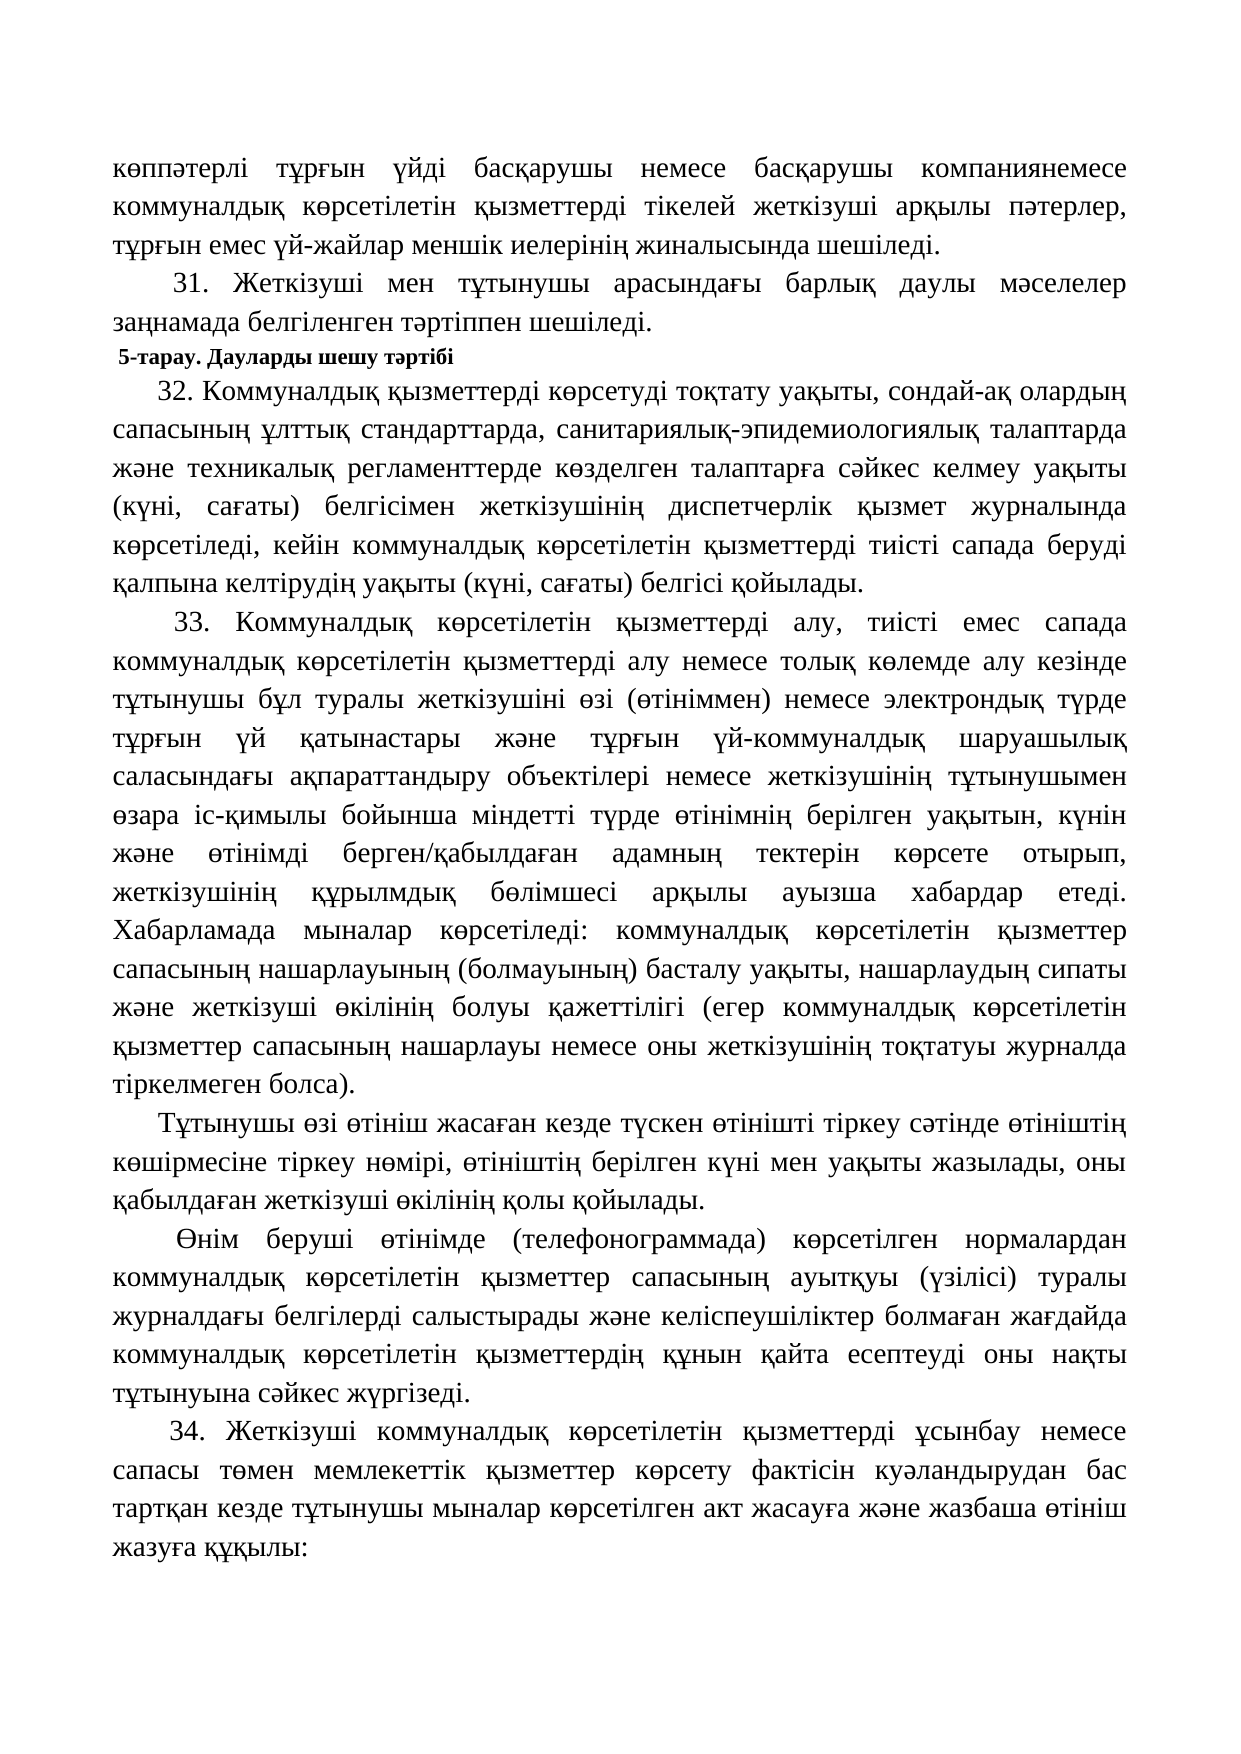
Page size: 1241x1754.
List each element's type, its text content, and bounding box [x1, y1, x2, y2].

text 31. Жеткізуші мен тұтынушы арасындағы барлық даулы мәселелер заңнамада белгіленген тәртіппен шешіледі. [112, 266, 1128, 338]
text 32. Коммуналдық қызметтерді көрсетуді тоқтату уақыты, сондай-ақ олардың сапасының ұлттық стандарттарда, санитариялық-эпидемиологиялық талаптарда және техникалық регламенттерде көзделген талаптарға сәйкес келмеу уақыты (күні, сағаты) белгісімен жеткізушінің диспетчерлік қызмет журналында көрсетіледі, кейін коммуналдық көрсетілетін қызметтерді тиісті сапада беруді қалпына келтірудің уақыты (күні, сағаты) белгісі қойылады. [112, 373, 1128, 599]
text 33. Коммуналдық көрсетілетін қызметтерді алу, тиісті емес сапада коммуналдық көрсетілетін қызметтерді алу немесе толық көлемде алу кезінде тұтынушы бұл туралы жеткізушіні өзі (өтініммен) немесе электрондық түрде тұрғын үй қатынастары және тұрғын үй-коммуналдық шаруашылық саласындағы ақпараттандыру объектілері немесе жеткізушінің тұтынушымен өзара іс-қимылы бойынша міндетті түрде өтінімнің берілген уақытын, күнін және өтінімді берген/қабылдаған адамның тектерін көрсете отырып, жеткізушінің құрылмдық бөлімшесі арқылы ауызша хабардар етеді. Хабарламада мыналар көрсетіледі: коммуналдық көрсетілетін қызметтер сапасының нашарлауының (болмауының) басталу уақыты, нашарлаудың сипаты және жеткізуші өкілінің болуы қажеттілігі (егер коммуналдық көрсетілетін қызметтер сапасының нашарлауы немесе оны жеткізушінің тоқтатуы журналда тіркелмеген болса). [112, 604, 1128, 1100]
text Өнім беруші өтінімде (телефонограммада) көрсетілген нормалардан коммуналдық көрсетілетін қызметтер сапасының ауытқуы (үзілісі) туралы журналдағы белгілерді салыстырады және келіспеушіліктер болмаған жағдайда коммуналдық көрсетілетін қызметтердің құнын қайта есептеуді оны нақты тұтынуына сәйкес жүргізеді. [112, 1221, 1128, 1408]
text 34. Жеткізуші коммуналдық көрсетілетін қызметтерді ұсынбау немесе сапасы төмен мемлекеттік қызметтер көрсету фактісін куәландырудан бас тартқан кезде тұтынушы мыналар көрсетілген акт жасауға және жазбаша өтініш жазуға құқылы: [112, 1413, 1128, 1563]
text 5-тарау. Дауларды шешу тәртібі [112, 343, 1128, 369]
text Тұтынушы өзі өтініш жасаған кезде түскен өтінішті тіркеу сәтінде өтініштің көшірмесіне тіркеу нөмірі, өтініштің берілген күні мен уақыты жазылады, оны қабылдаған жеткізуші өкілінің қолы қойылады. [112, 1105, 1128, 1216]
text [112, 150, 1128, 261]
